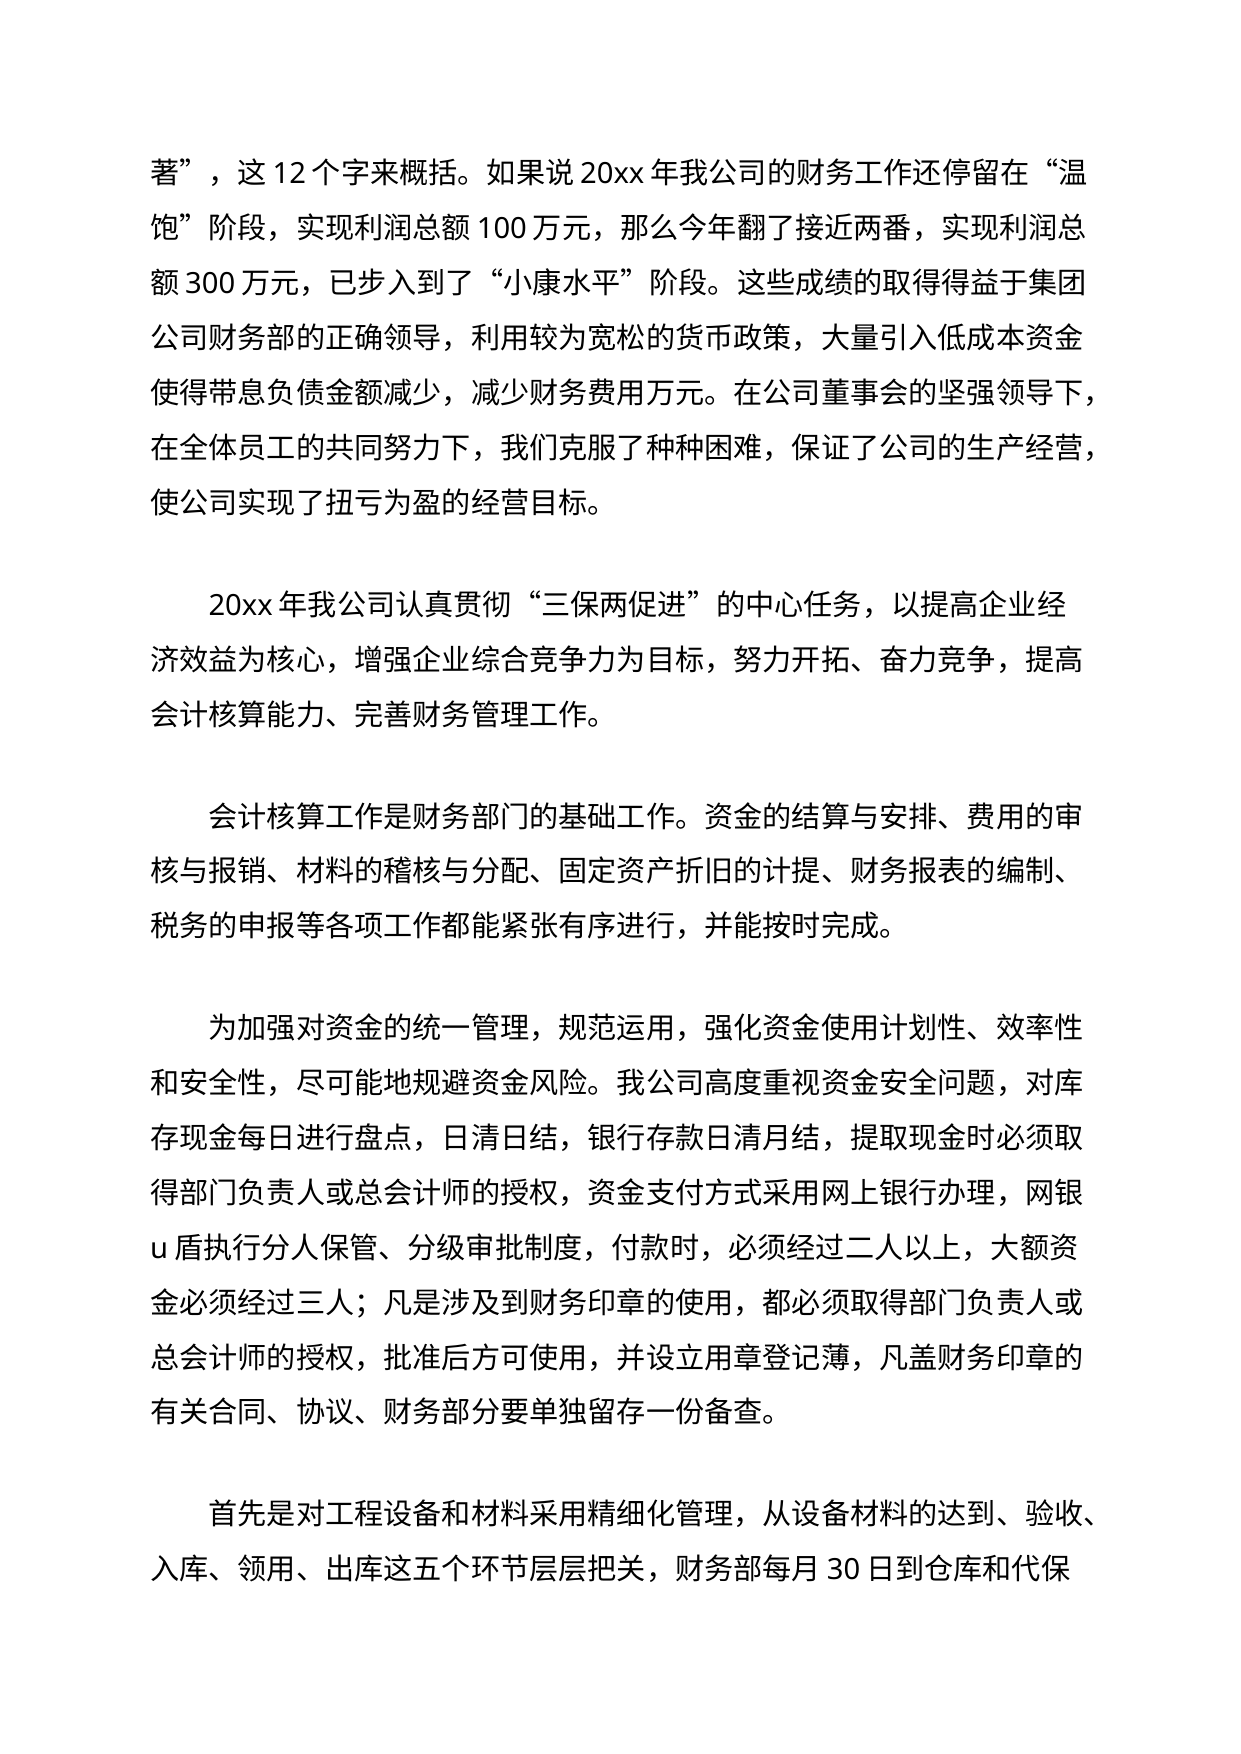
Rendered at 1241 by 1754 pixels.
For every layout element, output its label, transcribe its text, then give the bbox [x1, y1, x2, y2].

text 会计核算工作是财务部门的基础工作。资金的结算与安排、费用的审核与报销、材料的稽核与分配、固定资产折旧的计提、财务报表的编制、税务的申报等各项工作都能紧张有序进行，并能按时完成。 [150, 793, 1090, 945]
text 20xx年我公司认真贯彻“三保两促进”的中心任务，以提高企业经济效益为核心，增强企业综合竞争力为目标，努力开拓、奋力竞争，提高会计核算能力、完善财务管理工作。 [150, 581, 1090, 734]
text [150, 1491, 1090, 1588]
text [150, 150, 1090, 522]
text 为加强对资金的统一管理，规范运用，强化资金使用计划性、效率性和安全性，尽可能地规避资金风险。我公司高度重视资金安全问题，对库存现金每日进行盘点，日清日结，银行存款日清月结，提取现金时必须取得部门负责人或总会计师的授权，资金支付方式采用网上银行办理，网银u盾执行分人保管、分级审批制度，付款时，必须经过二人以上，大额资金必须经过三人；凡是涉及到财务印章的使用，都必须取得部门负责人或总会计师的授权，批准后方可使用，并设立用章登记薄，凡盖财务印章的有关合同、协议、财务部分要单独留存一份备查。 [150, 1005, 1090, 1431]
